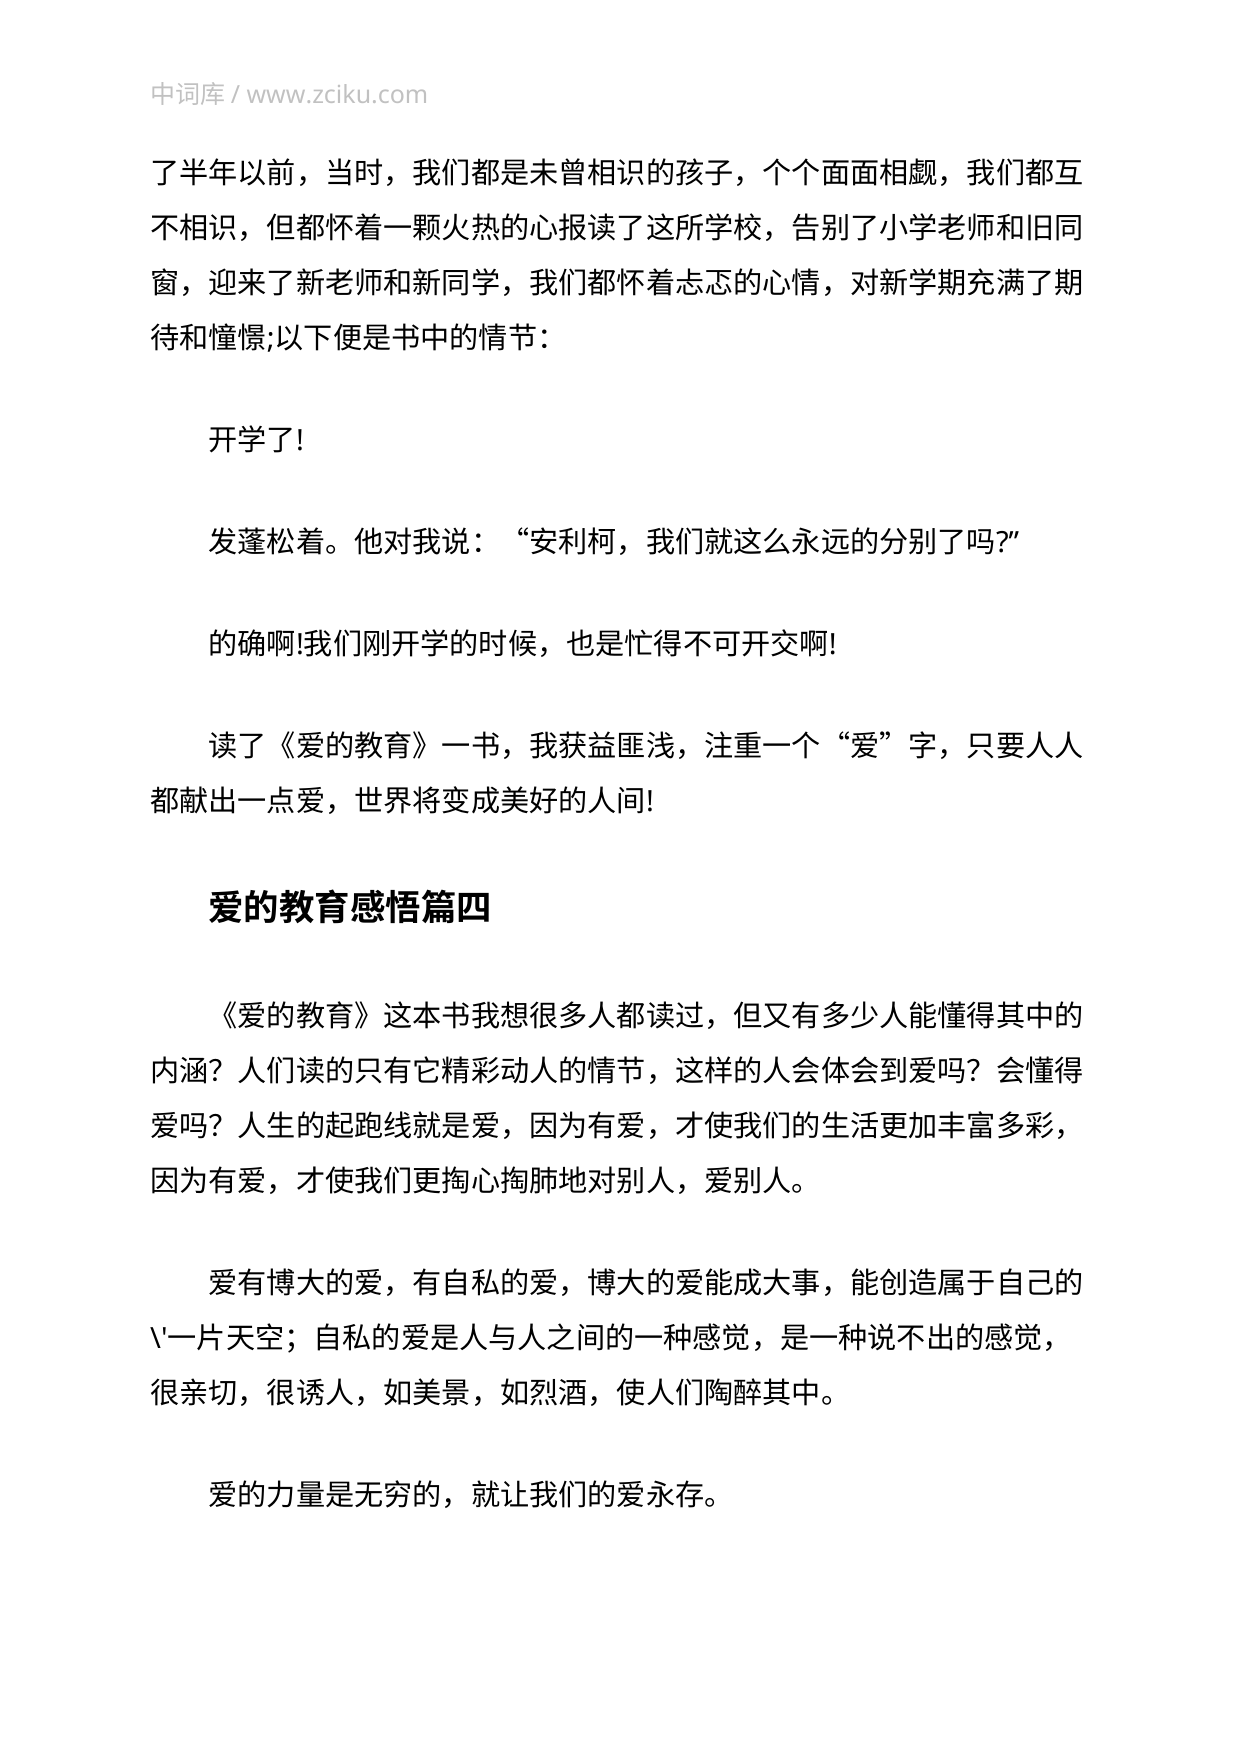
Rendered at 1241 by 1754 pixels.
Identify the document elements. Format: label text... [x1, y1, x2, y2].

text 的确啊!我们刚开学的时候，也是忙得不可开交啊! [150, 621, 1090, 663]
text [150, 150, 1090, 357]
text 读了《爱的教育》一书，我获益匪浅，注重一个“爱”字，只要人人都献出一点爱，世界将变成美好的人间! [150, 723, 1090, 820]
text 爱的力量是无穷的，就让我们的爱永存。 [150, 1471, 1090, 1513]
text 开学了! [150, 417, 1090, 459]
text 《爱的教育》这本书我想很多人都读过，但又有多少人能懂得其中的内涵？人们读的只有它精彩动人的情节，这样的人会体会到爱吗？会懂得爱吗？人生的起跑线就是爱，因为有爱，才使我们的生活更加丰富多彩，因为有爱，才使我们更掏心掏肺地对别人，爱别人。 [150, 993, 1090, 1200]
text 爱的教育感悟篇四 [150, 879, 1090, 931]
text 发蓬松着。他对我说：“安利柯，我们就这么永远的分别了吗?” [150, 519, 1090, 561]
text 爱有博大的爱，有自私的爱，博大的爱能成大事，能创造属于自己的\'一片天空；自私的爱是人与人之间的一种感觉，是一种说不出的感觉，很亲切，很诱人，如美景，如烈酒，使人们陶醉其中。 [150, 1259, 1090, 1412]
